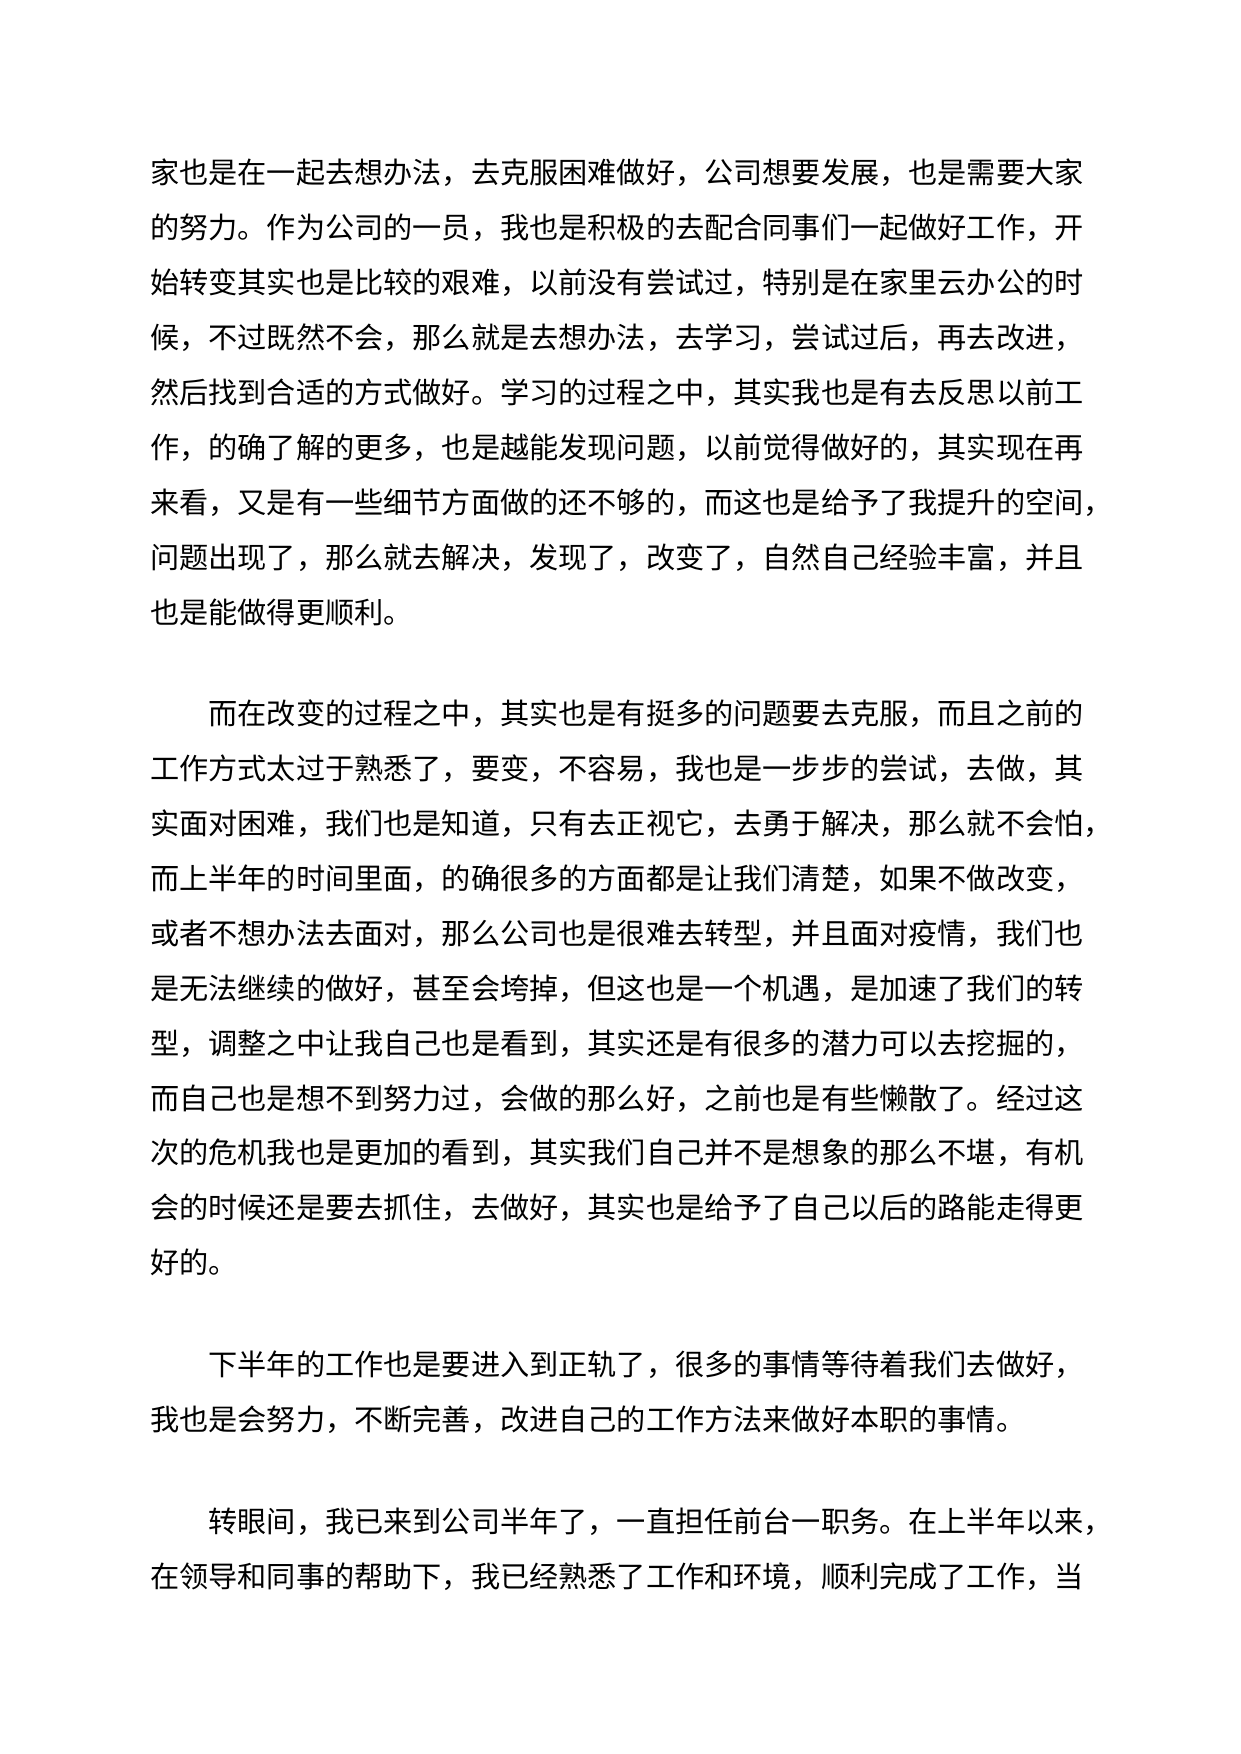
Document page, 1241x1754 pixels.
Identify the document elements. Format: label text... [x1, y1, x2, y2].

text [150, 150, 1090, 631]
text 而在改变的过程之中，其实也是有挺多的问题要去克服，而且之前的工作方式太过于熟悉了，要变，不容易，我也是一步步的尝试，去做，其实面对困难，我们也是知道，只有去正视它，去勇于解决，那么就不会怕，而上半年的时间里面，的确很多的方面都是让我们清楚，如果不做改变，或者不想办法去面对，那么公司也是很难去转型，并且面对疫情，我们也是无法继续的做好，甚至会垮掉，但这也是一个机遇，是加速了我们的转型，调整之中让我自己也是看到，其实还是有很多的潜力可以去挖掘的，而自己也是想不到努力过，会做的那么好，之前也是有些懒散了。经过这次的危机我也是更加的看到，其实我们自己并不是想象的那么不堪，有机会的时候还是要去抓住，去做好，其实也是给予了自己以后的路能走得更好的。 [150, 691, 1090, 1282]
text 下半年的工作也是要进入到正轨了，很多的事情等待着我们去做好，我也是会努力，不断完善，改进自己的工作方法来做好本职的事情。 [150, 1342, 1090, 1439]
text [150, 1498, 1090, 1596]
